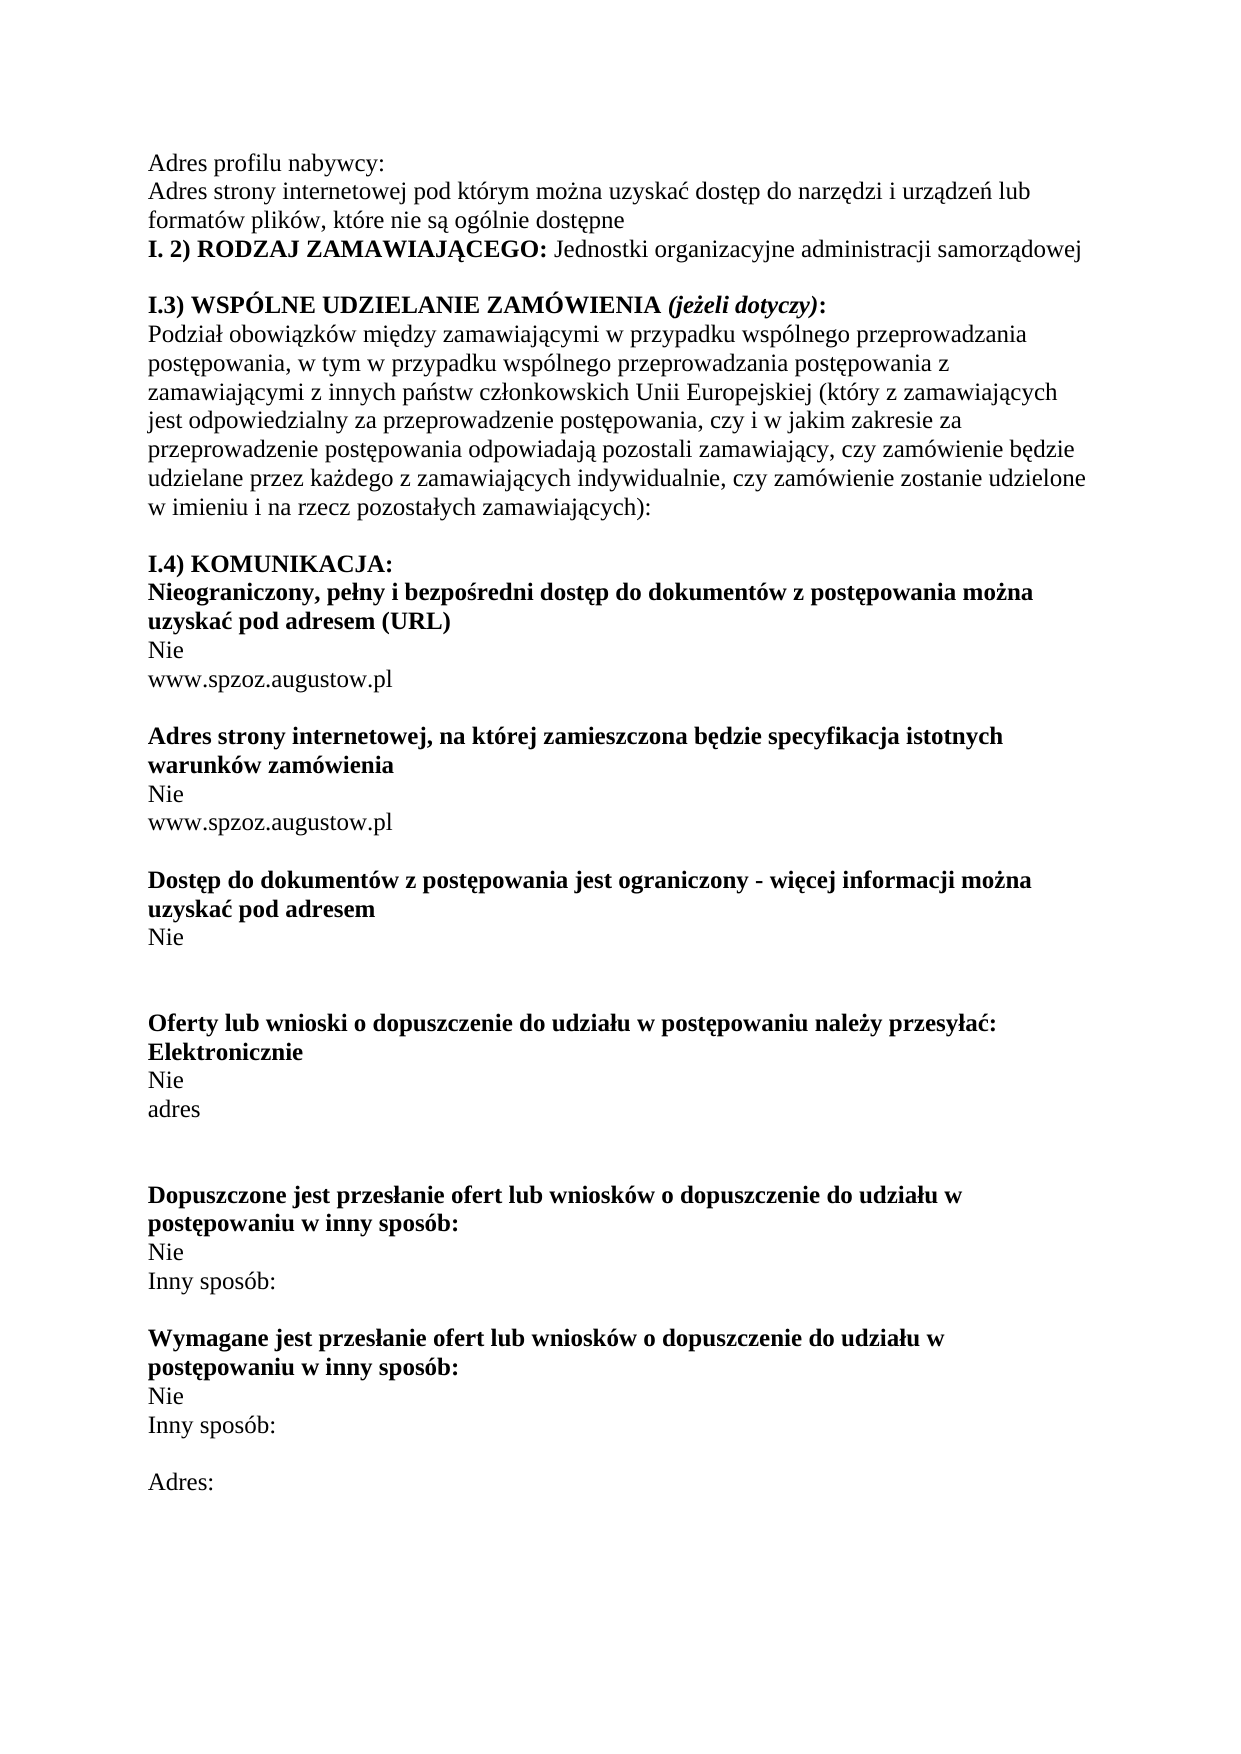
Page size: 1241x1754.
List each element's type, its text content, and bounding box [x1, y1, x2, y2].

text Oferty lub wnioski o dopuszczenie do udziału w postępowaniu należy przesyłać: Elektronicznie [148, 979, 1093, 1065]
text Podział obowiązków między zamawiającymi w przypadku wspólnego przeprowadzania postępowania, w tym w przypadku wspólnego przeprowadzania postępowania z zamawiającymi z innych państw członkowskich Unii Europejskiej (który z zamawiających jest odpowiedzialny za przeprowadzenie postępowania, czy i w jakim zakresie za przeprowadzenie postępowania odpowiadają pozostali zamawiający, czy zamówienie będzie udzielane przez każdego z zamawiających indywidualnie, czy zamówienie zostanie udzielone w imieniu i na rzecz pozostałych zamawiających): [148, 319, 1093, 549]
text Nie www.spzoz.augustow.pl [148, 779, 1093, 836]
text Nie adres [148, 1065, 1093, 1151]
text I.4) KOMUNIKACJA: Nieograniczony, pełny i bezpośredni dostęp do dokumentów z postępowania można uzyskać pod adresem (URL) [148, 549, 1093, 635]
text Dostęp do dokumentów z postępowania jest ograniczony - więcej informacji można uzyskać pod adresem [148, 836, 1093, 922]
text Dopuszczone jest przesłanie ofert lub wniosków o dopuszczenie do udziału w postępowaniu w inny sposób: Nie Inny sposób: Wymagane jest przesłanie ofert lub wniosków o dopuszczenie do udziału w postępowaniu w inny sposób: Nie Inny sposób: Adres: [148, 1180, 1093, 1524]
text Nie [148, 922, 1093, 979]
text Nie www.spzoz.augustow.pl [148, 635, 1093, 692]
text Adres strony internetowej, na której zamieszczona będzie specyfikacja istotnych warunków zamówienia [148, 692, 1093, 779]
text I.3) WSPÓLNE UDZIELANIE ZAMÓWIENIA (jeżeli dotyczy): [148, 291, 1093, 319]
text I. 2) RODZAJ ZAMAWIAJĄCEGO: Jednostki organizacyjne administracji samorządowej [148, 234, 1093, 291]
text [148, 148, 1093, 234]
